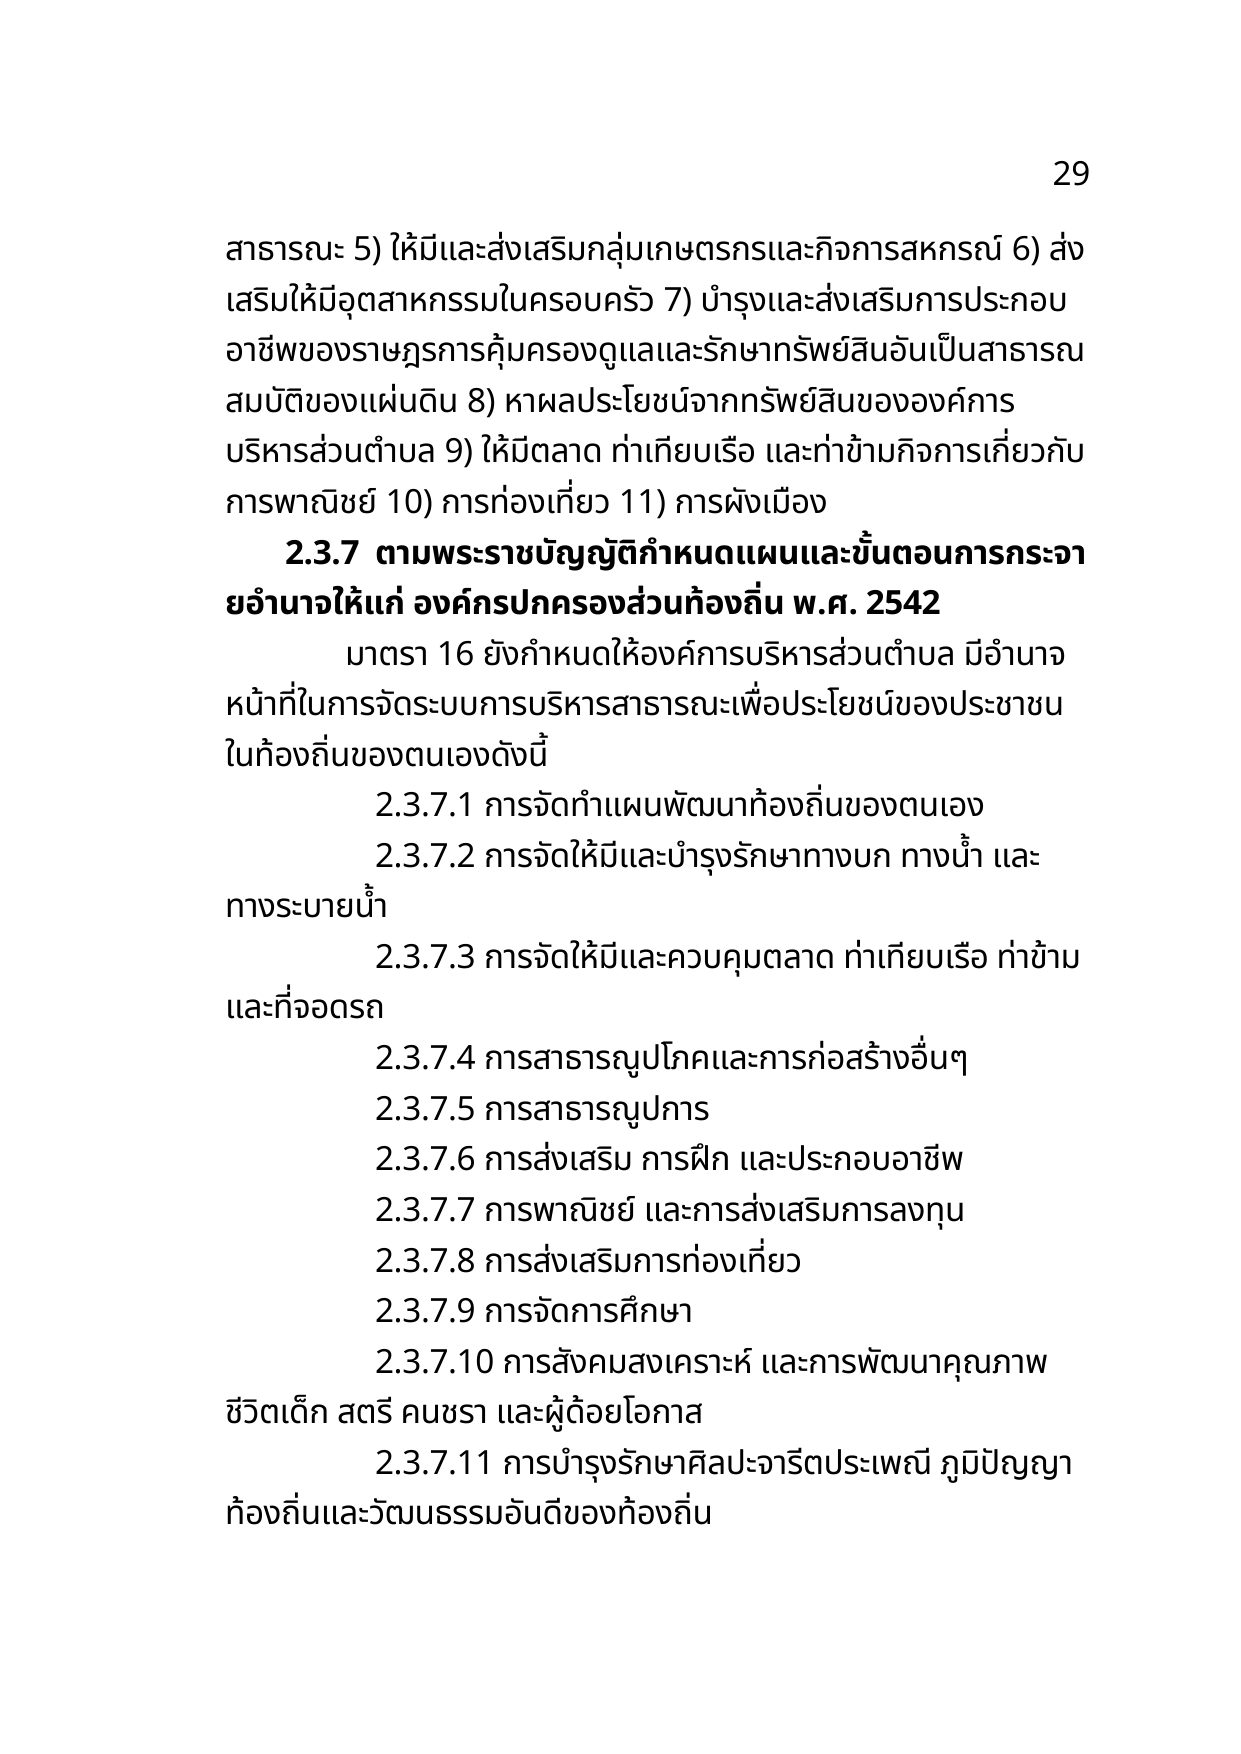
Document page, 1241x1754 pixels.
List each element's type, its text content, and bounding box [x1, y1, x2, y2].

text 2.3.7.2 การจัดให้มีและบำรุงรักษาทางบก ทางน้ำ และทางระบายน้ำ [225, 832, 1090, 933]
text 2.3.7.10 การสังคมสงเคราะห์ และการพัฒนาคุณภาพชีวิตเด็ก สตรี คนชรา และผู้ด้อยโอกาส [225, 1338, 1090, 1439]
text 2.3.7.1 การจัดทำแผนพัฒนาท้องถิ่นของตนเอง [225, 781, 1090, 832]
text 2.3.7.8 การส่งเสริมการท่องเที่ยว [225, 1236, 1090, 1287]
text 2.3.7.6 การส่งเสริม การฝึก และประกอบอาชีพ [225, 1135, 1090, 1186]
text 2.3.7.7 การพาณิชย์ และการส่งเสริมการลงทุน [225, 1186, 1090, 1236]
text มาตรา 16 ยังกำหนดให้องค์การบริหารส่วนตำบล มีอำนาจหน้าที่ในการจัดระบบการบริหารสาธารณะเพื่อประโยชน์ของประชาชนในท้องถิ่นของตนเองดังนี้ [225, 630, 1090, 781]
text 2.3.7.11 การบำรุงรักษาศิลปะจารีตประเพณี ภูมิปัญญาท้องถิ่นและวัฒนธรรมอันดีของท้องถิ่น [225, 1439, 1090, 1540]
text 2.3.7 ตามพระราชบัญญัติกำหนดแผนและขั้นตอนการกระจายอำนาจให้แก่ องค์กรปกครองส่วนท้องถิ่น พ.ศ. 2542 [225, 528, 1090, 630]
text 2.3.7.5 การสาธารณูปการ [225, 1084, 1090, 1135]
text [225, 225, 1090, 528]
text 2.3.7.4 การสาธารณูปโภคและการก่อสร้างอื่นๆ [225, 1034, 1090, 1084]
text 2.3.7.3 การจัดให้มีและควบคุมตลาด ท่าเทียบเรือ ท่าข้าม และที่จอดรถ [225, 933, 1090, 1034]
text 2.3.7.9 การจัดการศึกษา [225, 1287, 1090, 1338]
